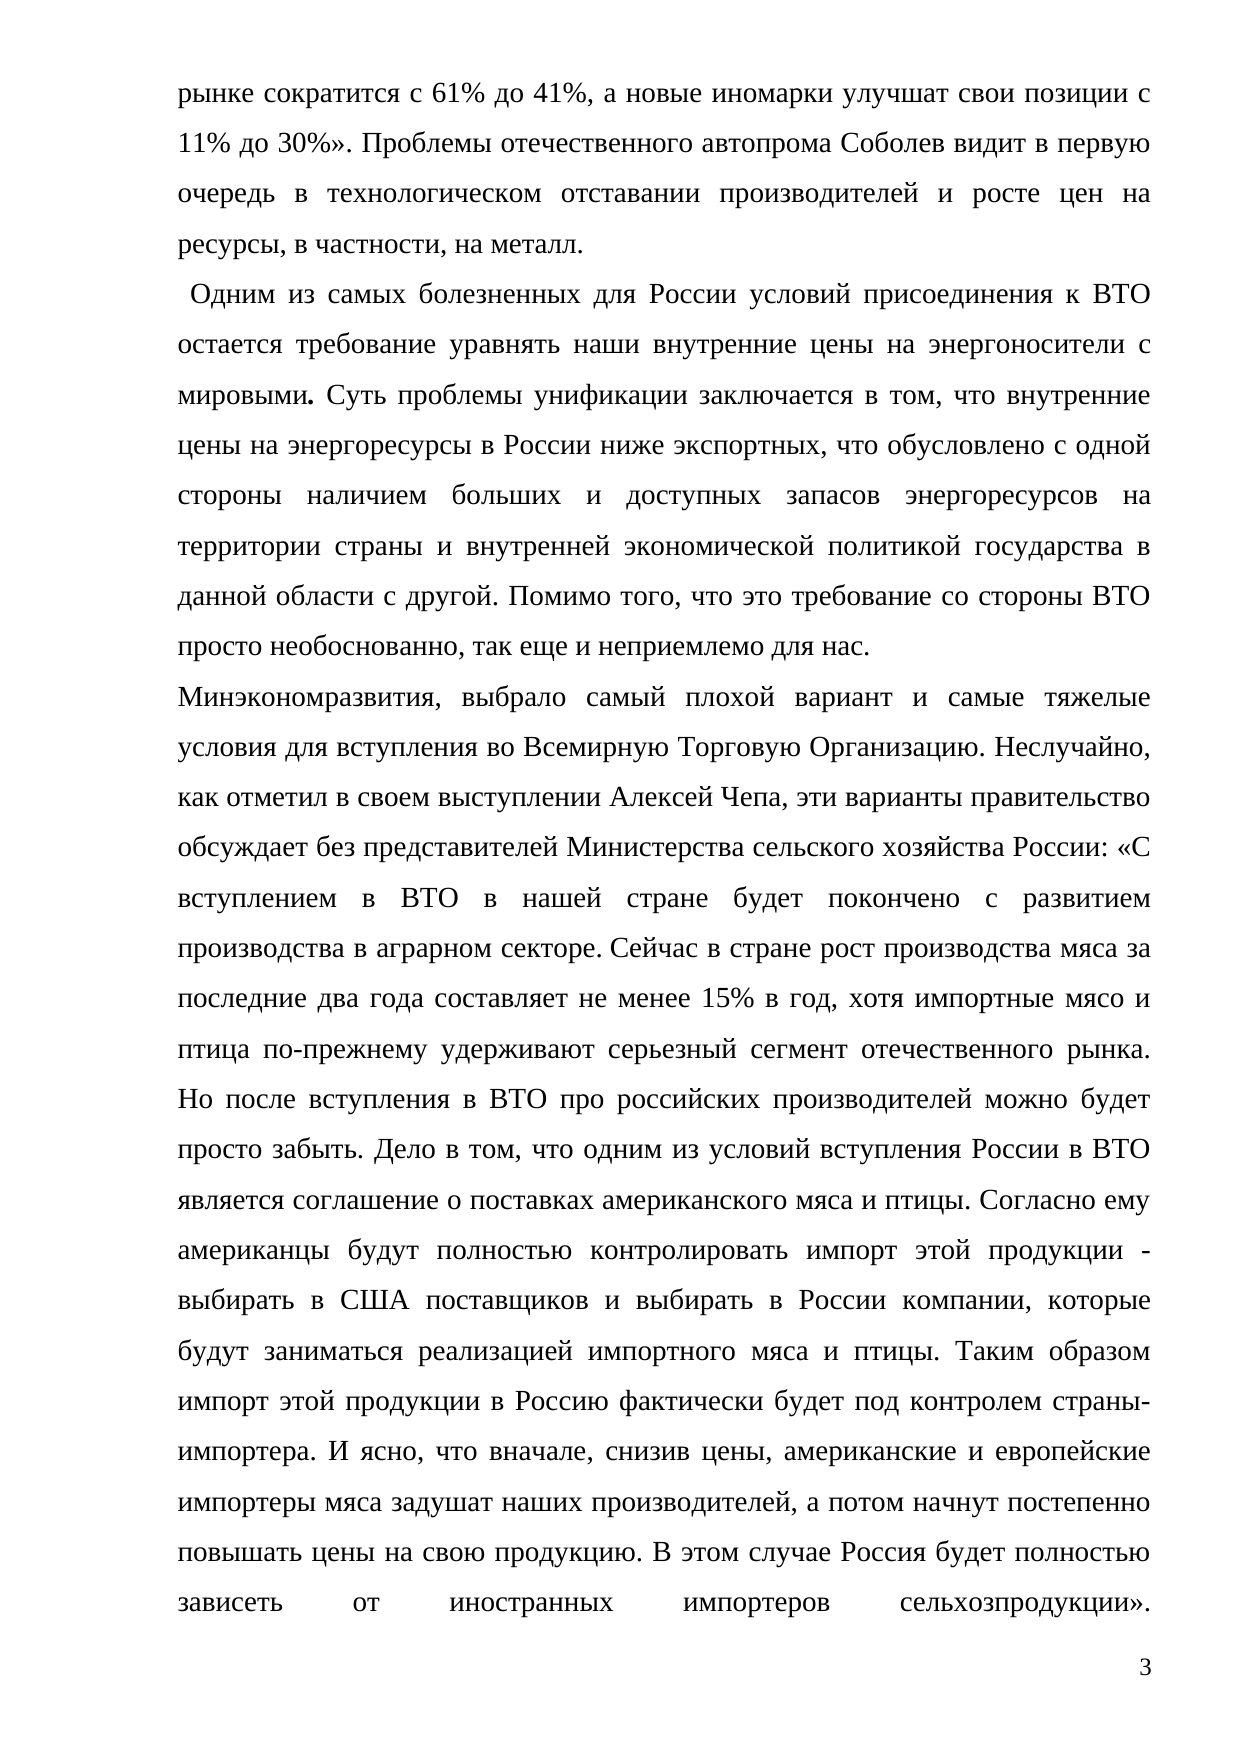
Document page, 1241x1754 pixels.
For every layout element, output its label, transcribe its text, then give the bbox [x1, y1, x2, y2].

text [177, 75, 1152, 259]
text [177, 679, 1152, 1618]
text Одним из самых болезненных для России условий присоединения к ВТО остается требование уравнять наши внутренние цены на энергоносители с мировыми. Суть проблемы унификации заключается в том, что внутренние цены на энергоресурсы в России ниже экспортных, что обусловлено с одной стороны наличием больших и доступных запасов энергоресурсов на территории страны и внутренней экономической политикой государства в данной области с другой. Помимо того, что это требование со стороны ВТО просто необоснованно, так еще и неприемлемо для нас. [177, 276, 1152, 662]
